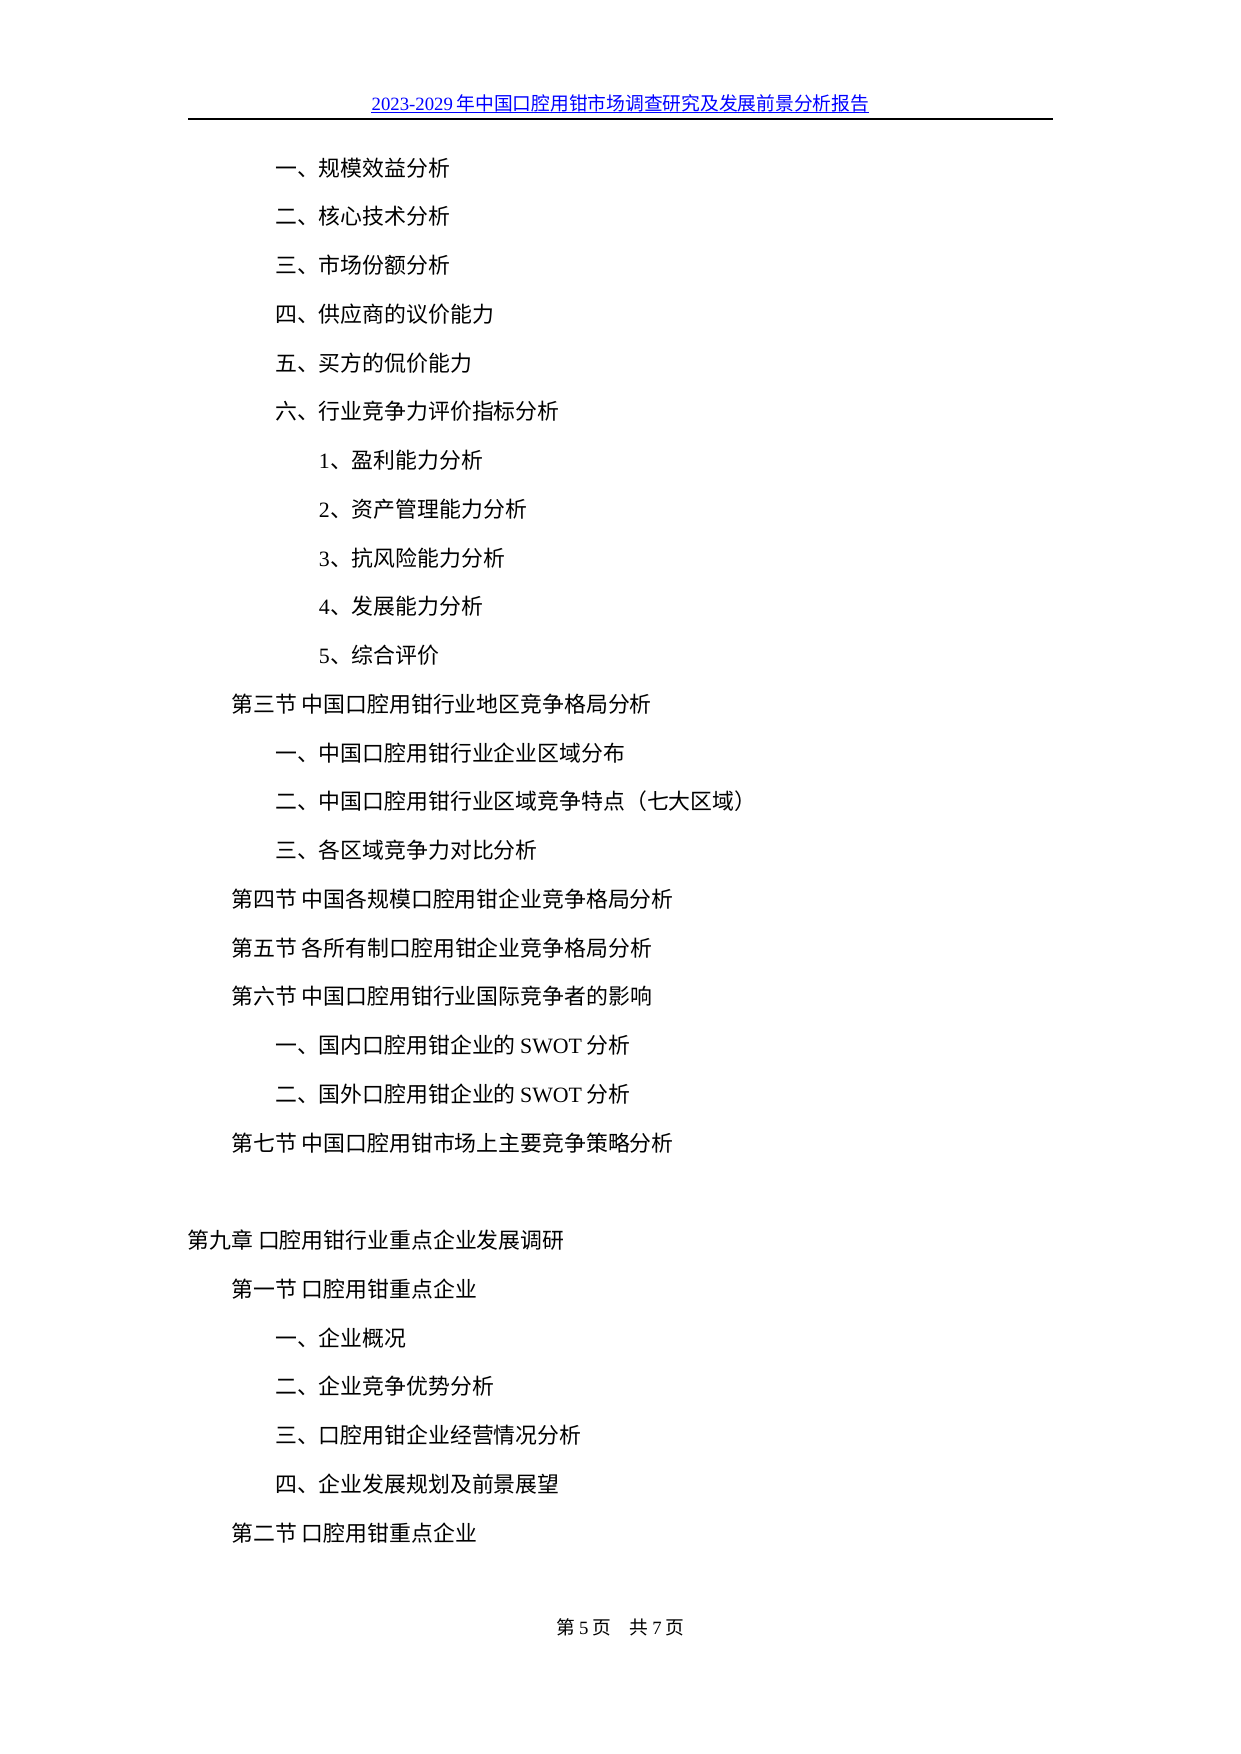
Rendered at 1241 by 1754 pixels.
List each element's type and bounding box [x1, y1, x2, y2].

text [187, 150, 1053, 1548]
